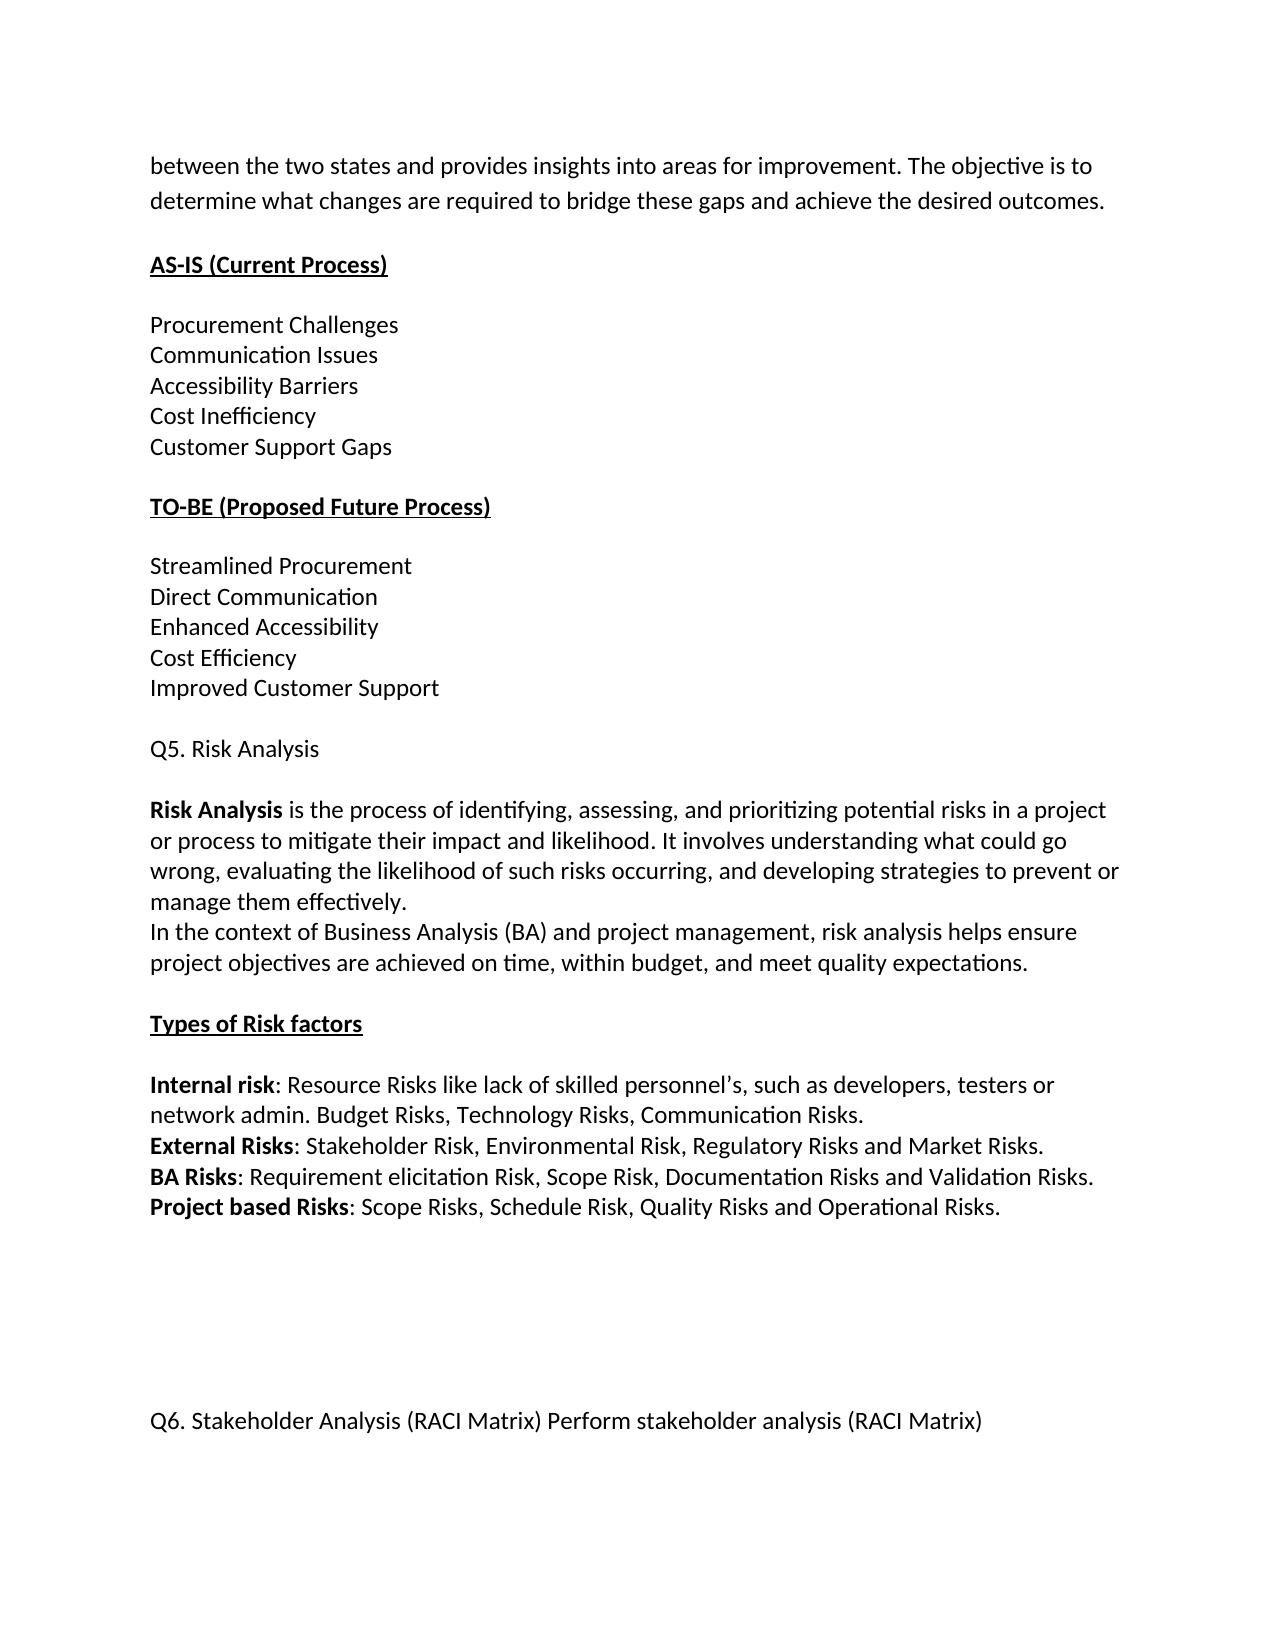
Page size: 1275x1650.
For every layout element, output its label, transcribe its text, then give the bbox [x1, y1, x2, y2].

text Communication Issues [150, 339, 1125, 370]
text Customer Support Gaps [150, 431, 1125, 461]
text Streamlined Procurement [150, 550, 1125, 581]
text Cost Efficiency [150, 642, 1125, 672]
text Project based Risks: Scope Risks, Schedule Risk, Quality Risks and Operational Risks. [150, 1191, 1125, 1222]
text In the context of Business Analysis (BA) and project management, risk analysis helps ensure project objectives are achieved on time, within budget, and meet quality expectations. [150, 917, 1125, 978]
subtitle TO-BE (Proposed Future Process) [150, 491, 1125, 521]
text Direct Communication [150, 581, 1125, 611]
text Types of Risk factors [150, 1008, 1125, 1039]
text Accessibility Barriers [150, 370, 1125, 400]
text Q5. Risk Analysis [150, 733, 1125, 764]
text Q6. Stakeholder Analysis (RACI Matrix) Perform stakeholder analysis (RACI Matrix) [150, 1405, 1125, 1435]
text Cost Inefficiency [150, 400, 1125, 431]
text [150, 150, 1125, 216]
text Enhanced Accessibility [150, 611, 1125, 642]
text BA Risks: Requirement elicitation Risk, Scope Risk, Documentation Risks and Validation Risks. [150, 1161, 1125, 1191]
text AS-IS (Current Process) [150, 249, 1125, 280]
text Internal risk: Resource Risks like lack of skilled personnel’s, such as developers, testers or network admin. Budget Risks, Technology Risks, Communication Risks. [150, 1069, 1125, 1130]
text External Risks: Stakeholder Risk, Environmental Risk, Regulatory Risks and Market Risks. [150, 1130, 1125, 1161]
text Improved Customer Support [150, 672, 1125, 703]
text Risk Analysis is the process of identifying, assessing, and prioritizing potential risks in a project or process to mitigate their impact and likelihood. It involves understanding what could go wrong, evaluating the likelihood of such risks occurring, and developing strategies to prevent or manage them effectively. [150, 794, 1125, 917]
text Procurement Challenges [150, 309, 1125, 339]
